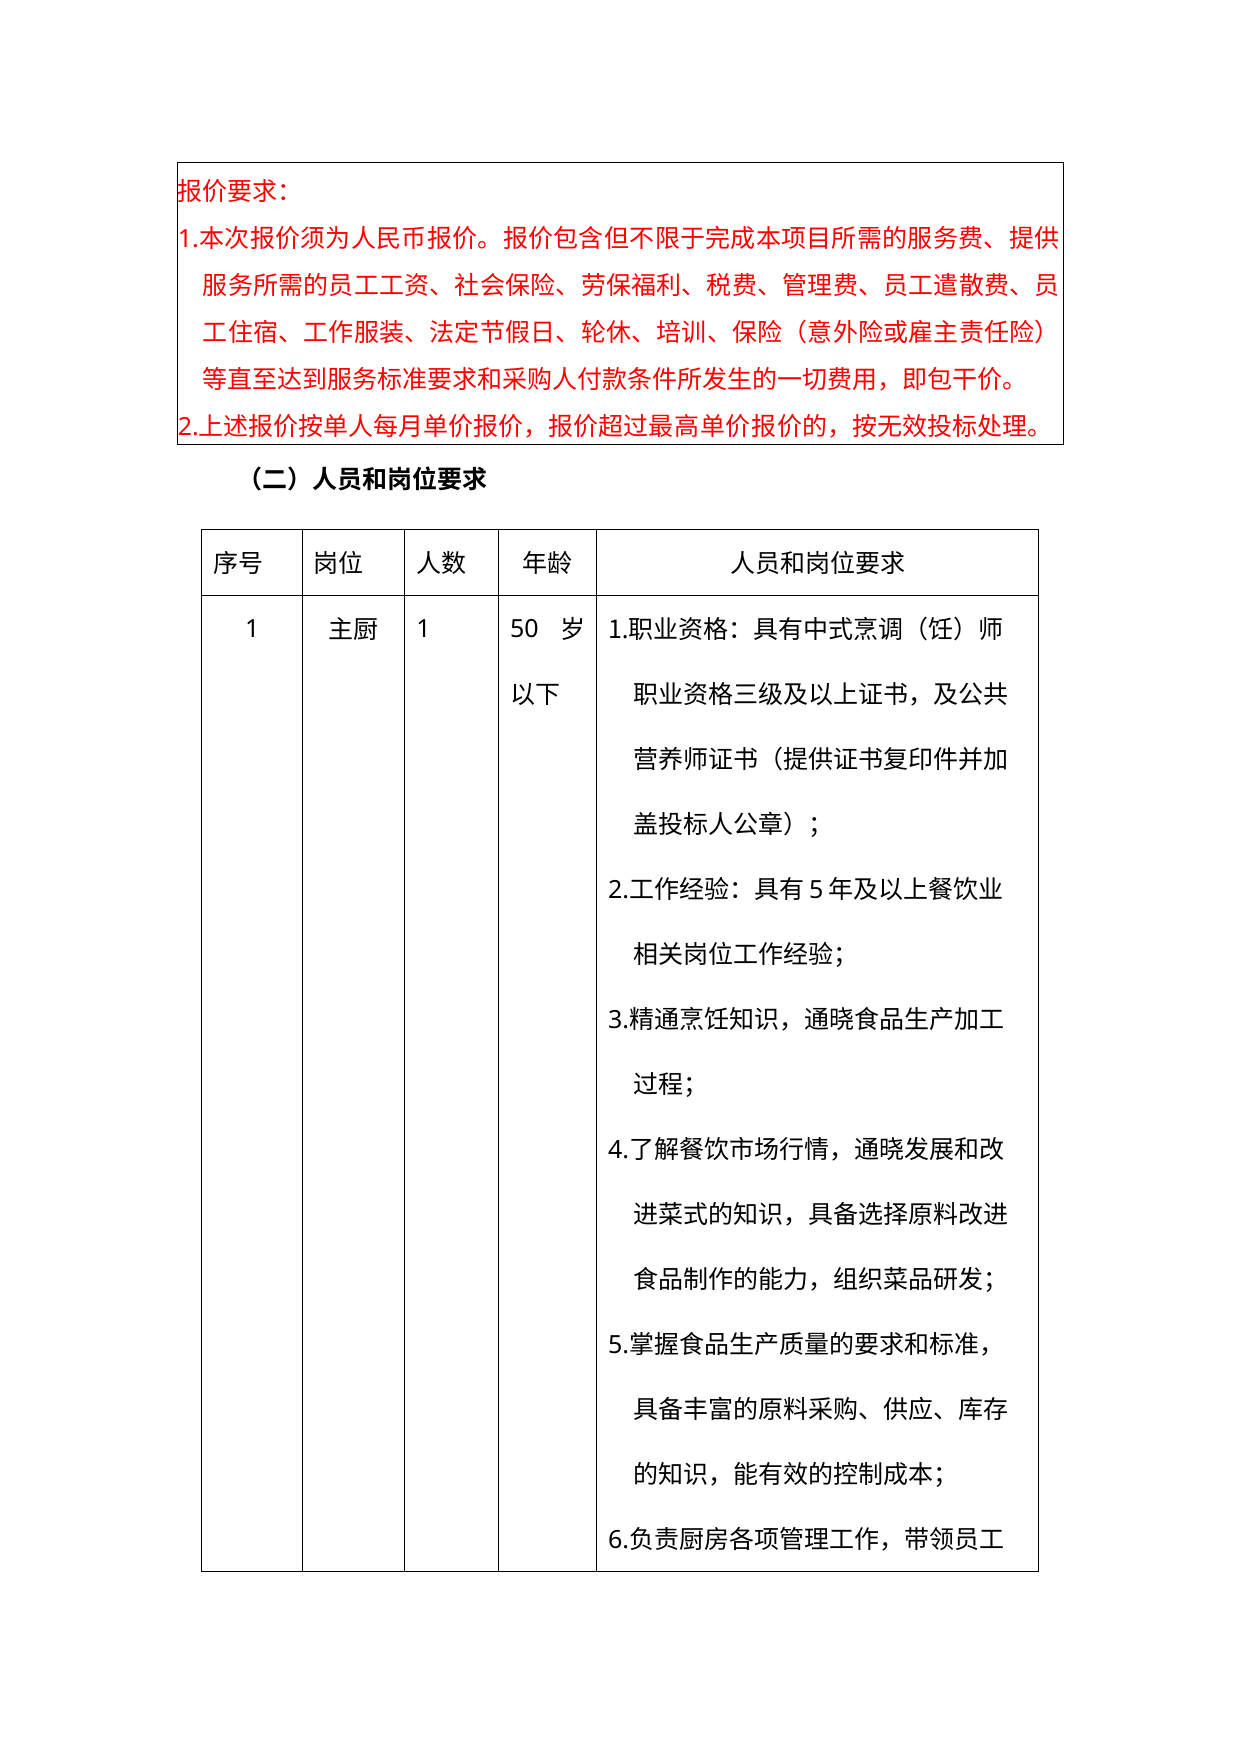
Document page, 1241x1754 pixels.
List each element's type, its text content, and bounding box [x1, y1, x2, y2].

table_header 序号 [202, 530, 302, 594]
table_header 年龄 [499, 530, 596, 594]
table_cell 50岁以下 [499, 596, 596, 1571]
list （二）人员和岗位要求 [187, 445, 1053, 510]
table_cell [597, 596, 1038, 1571]
table_cell 主厨 [303, 596, 404, 1571]
table_cell 报价要求： 1.本次报价须为人民币报价。报价包含但不限于完成本项目所需的服务费、提供服务所需的员工工资、社会保险、劳保福利、税费、管理费、员工遣散费、员工住宿、工作服装、法定节假日、轮休、培训、保险（意外险或雇主责任险）等直至达到服务标准要求和采购人付款条件所发生的一切费用，即包干价。 2.上述报价按单人每月单价报价，报价超过最高单价报价的，按无效投标处理。 [178, 163, 1063, 444]
table_cell 1 [405, 596, 498, 1571]
table_header 人数 [405, 530, 498, 594]
table_header 岗位 [303, 530, 404, 594]
table_header 人员和岗位要求 [597, 530, 1038, 594]
table_cell 1 [202, 596, 302, 1571]
